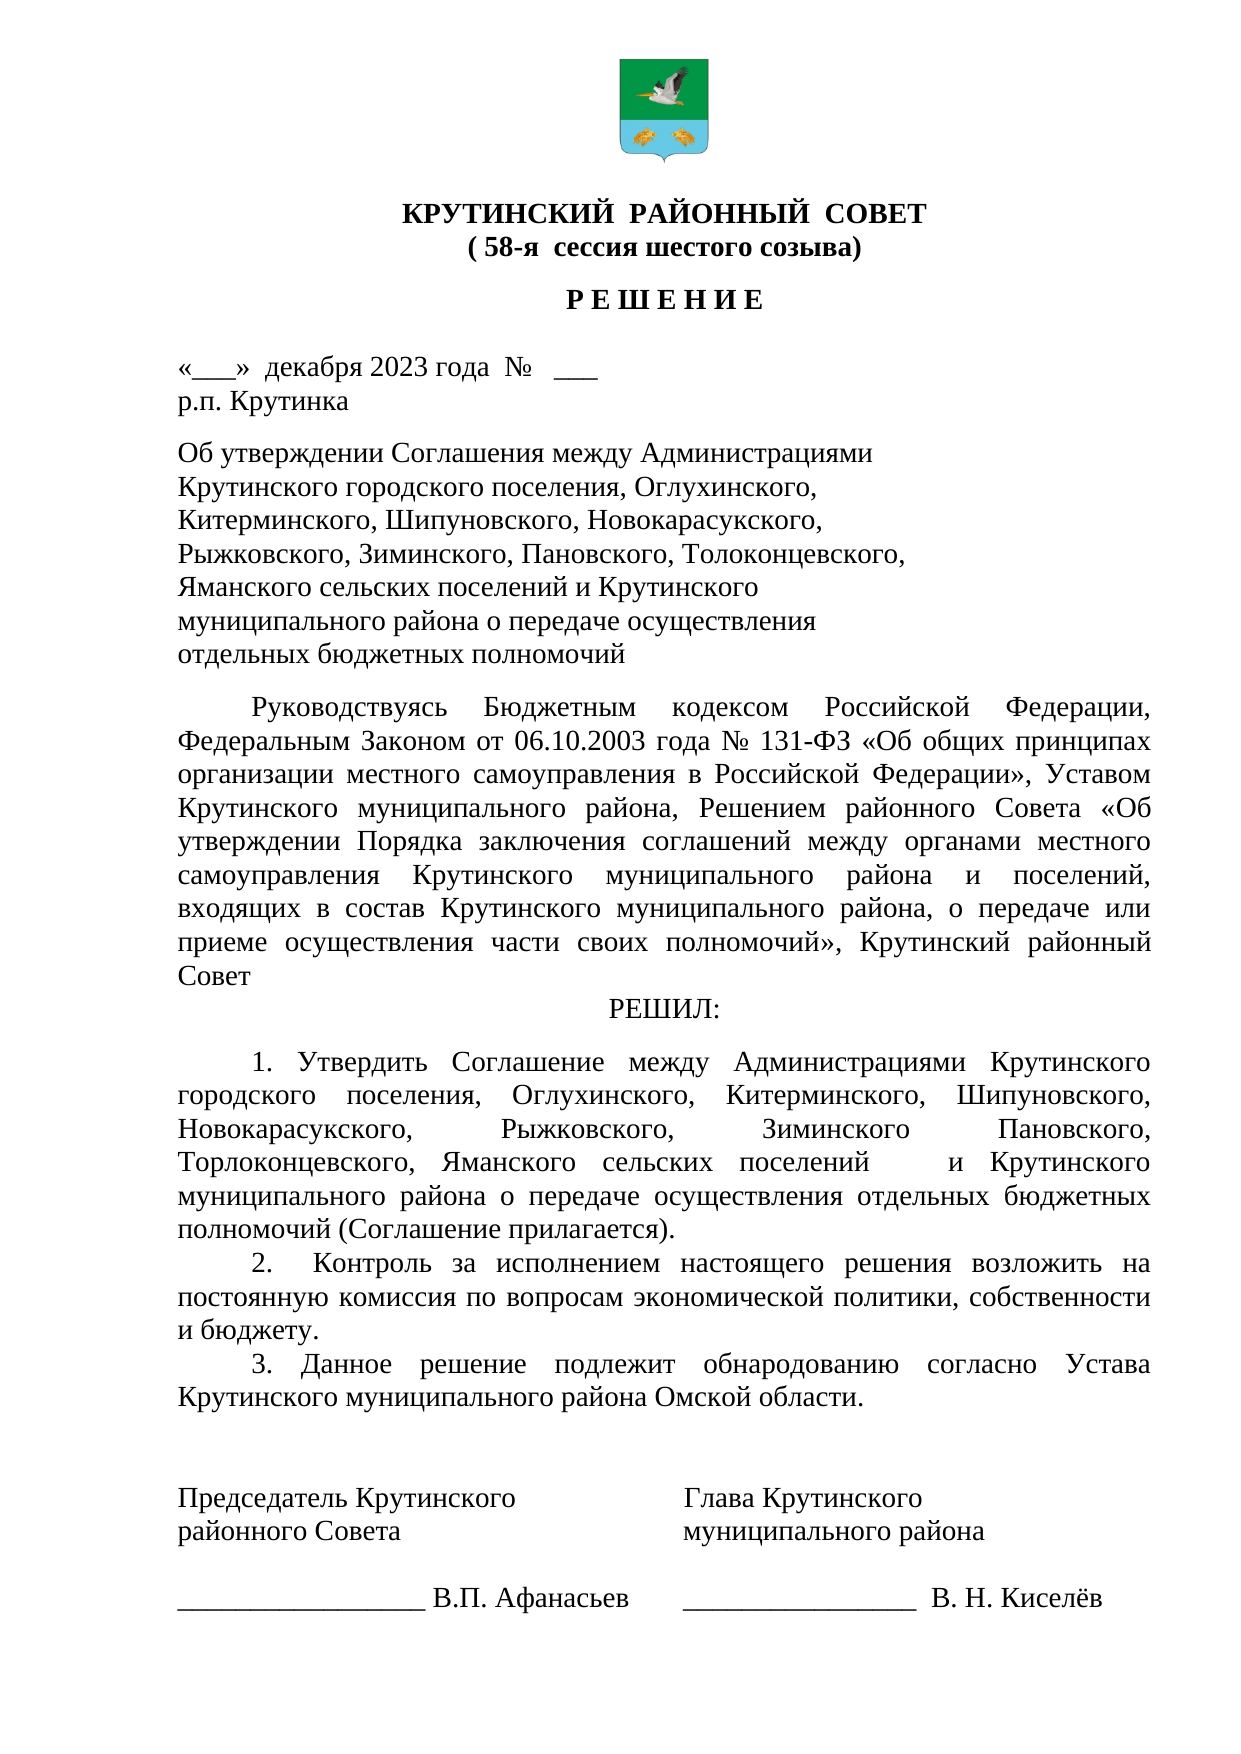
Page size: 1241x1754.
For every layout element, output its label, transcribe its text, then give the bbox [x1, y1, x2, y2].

title КРУТИНСКИЙ РАЙОННЫЙ СОВЕТ [177, 196, 1152, 229]
text р.п. Крутинка [177, 383, 1152, 416]
text Крутинского городского поселения, Оглухинского, [177, 469, 1152, 502]
text ( 58-я сессия шестого созыва) [177, 229, 1152, 263]
table_header Председатель Крутинского районного Совета _________________ В.П. Афанасьев [166, 1480, 664, 1614]
text Об утверждении Соглашения между Администрациями [177, 435, 1152, 469]
text 3. Данное решение подлежит обнародованию согласно Устава Крутинского муниципального района Омской области. [177, 1346, 1152, 1413]
table_header Глава Крутинского муниципального района ________________ В. Н. Киселёв [664, 1480, 1163, 1614]
text «___» декабря 2023 года № ___ [177, 349, 1152, 383]
text 1. Утвердить Соглашение между Администрациями Крутинского городского поселения, Оглухинского, Китерминского, Шипуновского, Новокарасукского, Рыжковского, Зиминского Пановского, Торлоконцевского, Яманского сельских поселений и Крутинского муниципального района о передаче осуществления отдельных бюджетных полномочий (Соглашение прилагается). [177, 1044, 1152, 1245]
title Р Е Ш Е Н И Е [177, 282, 1152, 316]
text Руководствуясь Бюджетным кодексом Российской Федерации, Федеральным Законом от 06.10.2003 года № 131-ФЗ «Об общих принципах организации местного самоуправления в Российской Федерации», Уставом Крутинского муниципального района, Решением районного Совета «Об утверждении Порядка заключения соглашений между органами местного самоуправления Крутинского муниципального района и поселений, входящих в состав Крутинского муниципального района, о передаче или приеме осуществления части своих полномочий», Крутинский районный Совет [177, 689, 1152, 991]
picture [619, 59, 710, 163]
text 2. Контроль за исполнением настоящего решения возложить на постоянную комиссия по вопросам экономической политики, собственности и бюджету. [177, 1245, 1152, 1346]
text Рыжковского, Зиминского, Пановского, Толоконцевского, [177, 536, 1152, 569]
text Яманского сельских поселений и Крутинского [177, 569, 1152, 603]
text отдельных бюджетных полномочий [177, 637, 1152, 670]
text Китерминского, Шипуновского, Новокарасукского, [177, 502, 1152, 536]
text муниципального района о передаче осуществления [177, 603, 1152, 637]
text решил: [177, 991, 1152, 1025]
